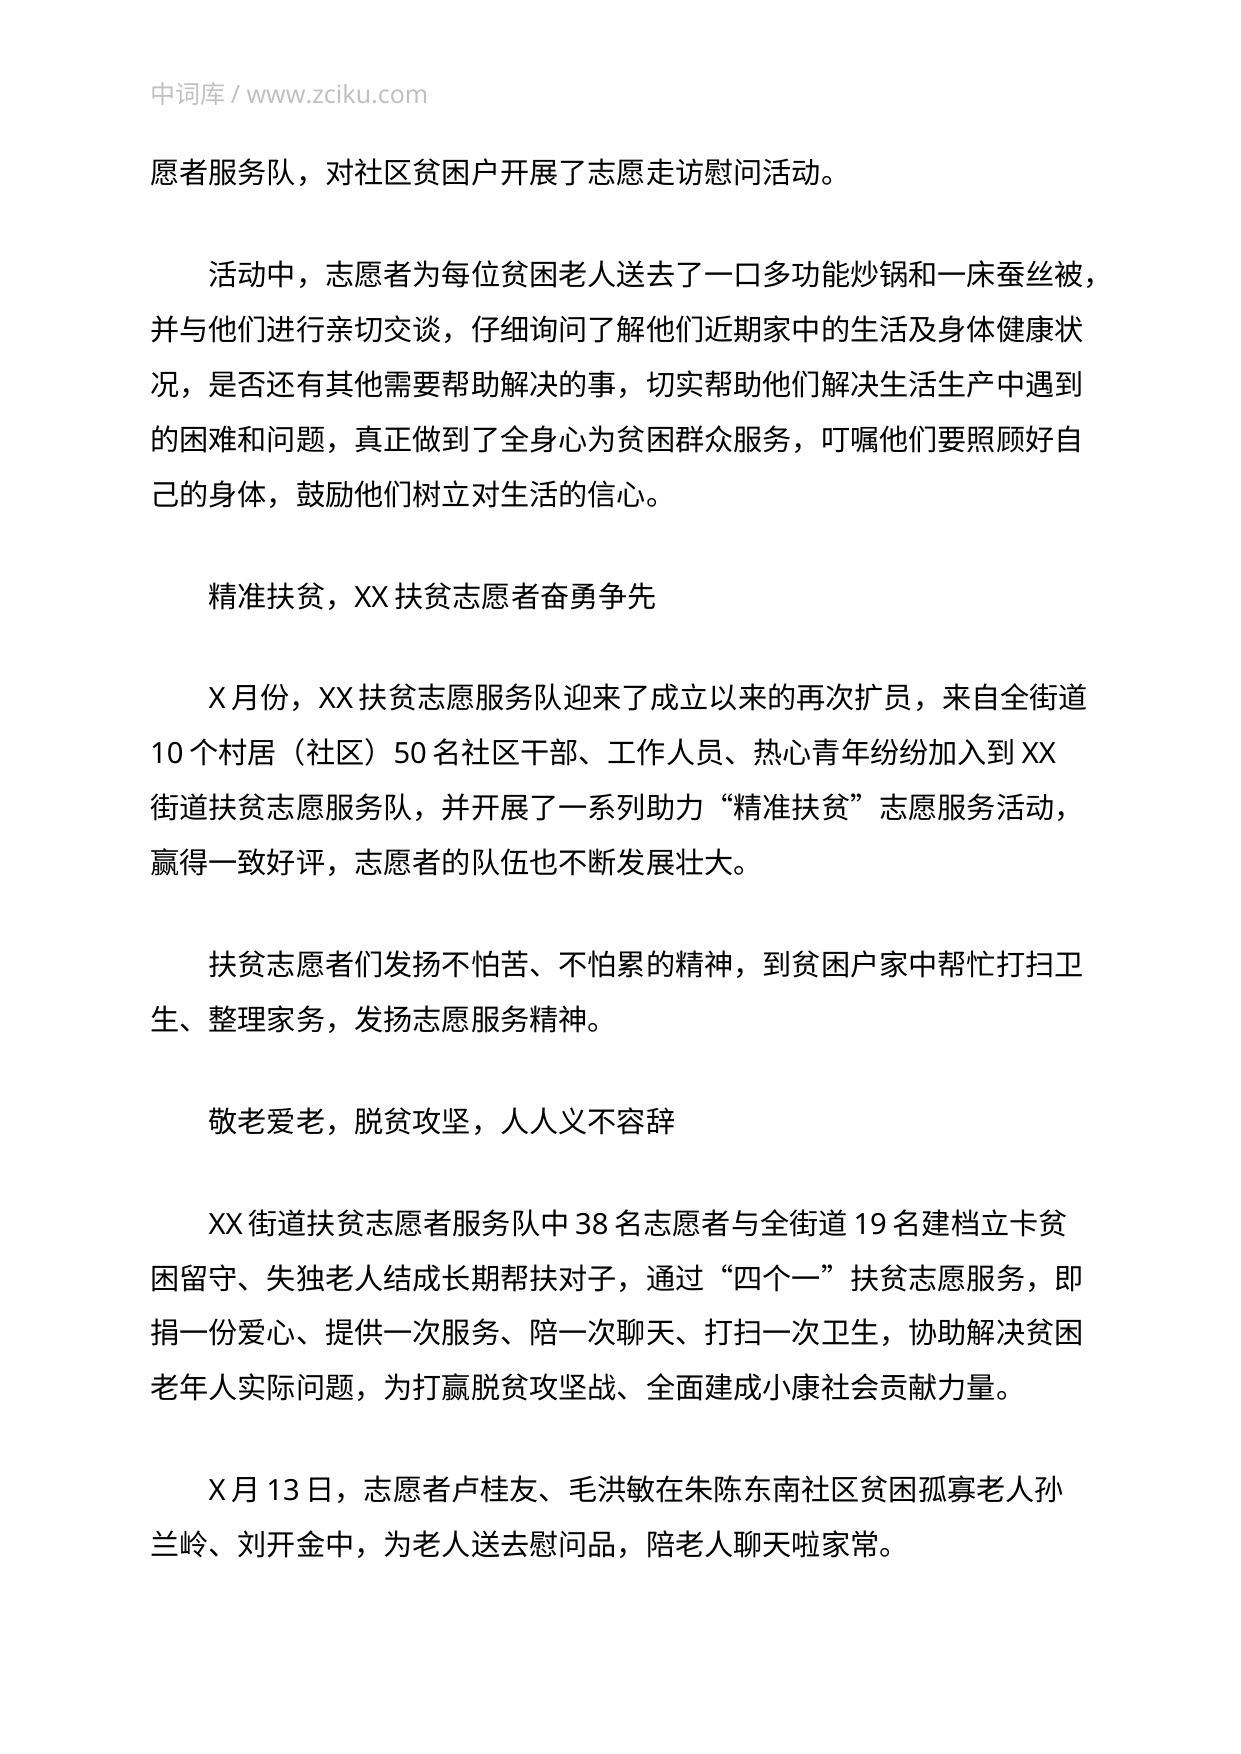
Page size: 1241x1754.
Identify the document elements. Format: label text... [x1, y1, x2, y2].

text 扶贫志愿者们发扬不怕苦、不怕累的精神，到贫困户家中帮忙打扫卫生、整理家务，发扬志愿服务精神。 [150, 942, 1090, 1039]
text 精准扶贫，XX扶贫志愿者奋勇争先 [150, 573, 1090, 616]
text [150, 150, 1090, 192]
text X月13日，志愿者卢桂友、毛洪敏在朱陈东南社区贫困孤寡老人孙兰岭、刘开金中，为老人送去慰问品，陪老人聊天啦家常。 [150, 1467, 1090, 1564]
text 活动中，志愿者为每位贫困老人送去了一口多功能炒锅和一床蚕丝被，并与他们进行亲切交谈，仔细询问了解他们近期家中的生活及身体健康状况，是否还有其他需要帮助解决的事，切实帮助他们解决生活生产中遇到的困难和问题，真正做到了全身心为贫困群众服务，叮嘱他们要照顾好自己的身体，鼓励他们树立对生活的信心。 [150, 252, 1090, 514]
text X月份，XX扶贫志愿服务队迎来了成立以来的再次扩员，来自全街道10个村居（社区）50名社区干部、工作人员、热心青年纷纷加入到XX街道扶贫志愿服务队，并开展了一系列助力“精准扶贫”志愿服务活动，赢得一致好评，志愿者的队伍也不断发展壮大。 [150, 675, 1090, 882]
text XX街道扶贫志愿者服务队中38名志愿者与全街道19名建档立卡贫困留守、失独老人结成长期帮扶对子，通过“四个一”扶贫志愿服务，即捐一份爱心、提供一次服务、陪一次聊天、打扫一次卫生，协助解决贫困老年人实际问题，为打赢脱贫攻坚战、全面建成小康社会贡献力量。 [150, 1200, 1090, 1407]
text 敬老爱老，脱贫攻坚，人人义不容辞 [150, 1098, 1090, 1141]
